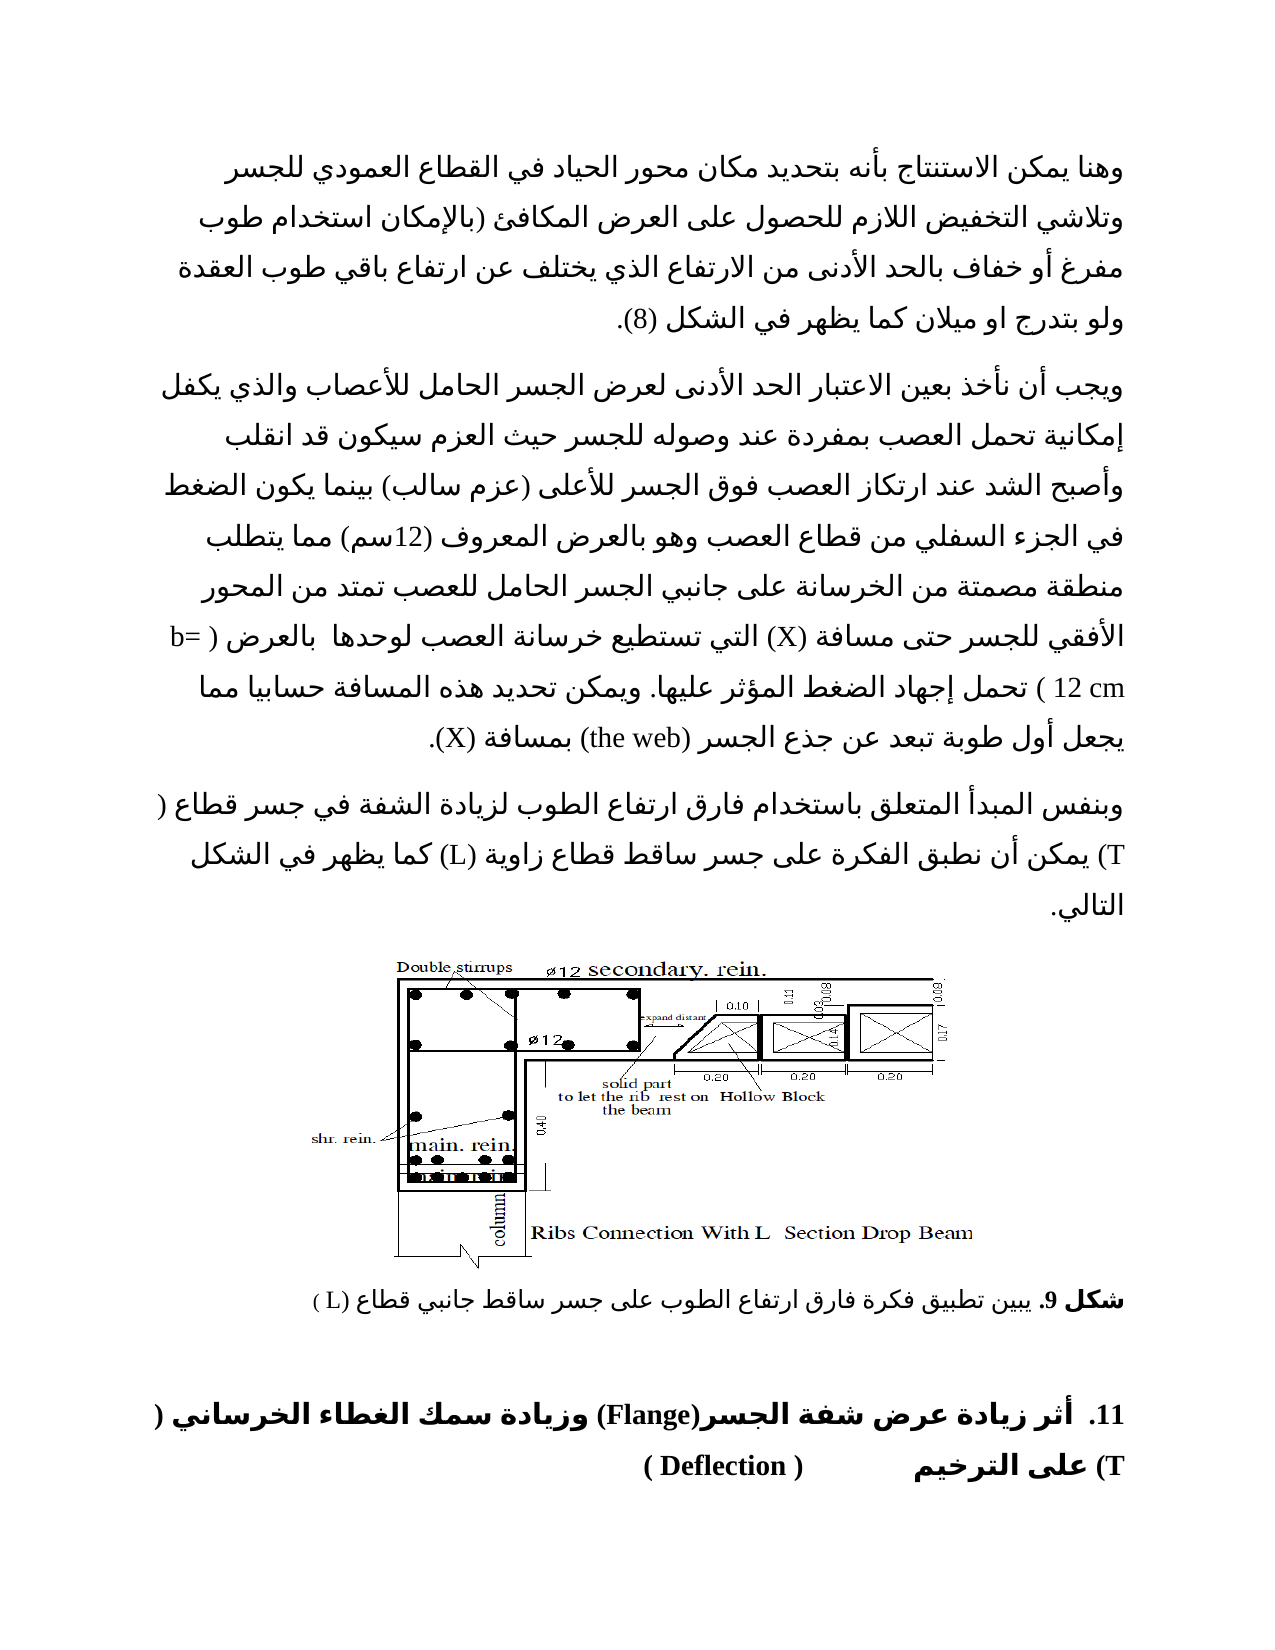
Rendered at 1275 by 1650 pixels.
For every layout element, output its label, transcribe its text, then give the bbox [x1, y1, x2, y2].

picture [302, 954, 972, 1269]
text 11. أثر زيادة عرض شفة الجسر(Flange) وزيادة سمك الغطاء الخرساني (T) على الترخيم ( Deflection ) [150, 1397, 1125, 1481]
text ويجب أن نأخذ بعين الاعتبار الحد الأدنى لعرض الجسر الحامل للأعصاب والذي يكفل إمكانية تحمل العصب بمفردة عند وصوله للجسر حيث العزم سيكون قد انقلب وأصبح الشد عند ارتكاز العصب فوق الجسر للأعلى (عزم سالب) بينما يكون الضغط في الجزء السفلي من قطاع العصب وهو بالعرض المعروف (12سم) مما يتطلب منطقة مصمتة من الخرسانة على جانبي الجسر الحامل للعصب تمتد من المحور الأفقي للجسر حتى مسافة (X) التي تستطيع خرسانة العصب لوحدها بالعرض ( b= 12 cm ) تحمل إجهاد الضغط المؤثر عليها. ويمكن تحديد هذه المسافة حسابيا مما يجعل أول طوبة تبعد عن جذع الجسر (the web) بمسافة (X). [150, 368, 1125, 754]
text وبنفس المبدأ المتعلق باستخدام فارق ارتفاع الطوب لزيادة الشفة في جسر قطاع (T) يمكن أن نطبق الفكرة على جسر ساقط قطاع زاوية (L) كما يظهر في الشكل التالي. [150, 787, 1125, 921]
text وهنا يمكن الاستنتاج بأنه بتحديد مكان محور الحياد في القطاع العمودي للجسر وتلاشي التخفيض اللازم للحصول على العرض المكافئ (بالإمكان استخدام طوب مفرغ أو خفاف بالحد الأدنى من الارتفاع الذي يختلف عن ارتفاع باقي طوب العقدة ولو بتدرج او ميلان كما يظهر في الشكل (8). [150, 150, 1125, 334]
text شكل 9. يبين تطبيق فكرة فارق ارتفاع الطوب على جسر ساقط جانبي قطاع (L ) [150, 1285, 1125, 1313]
